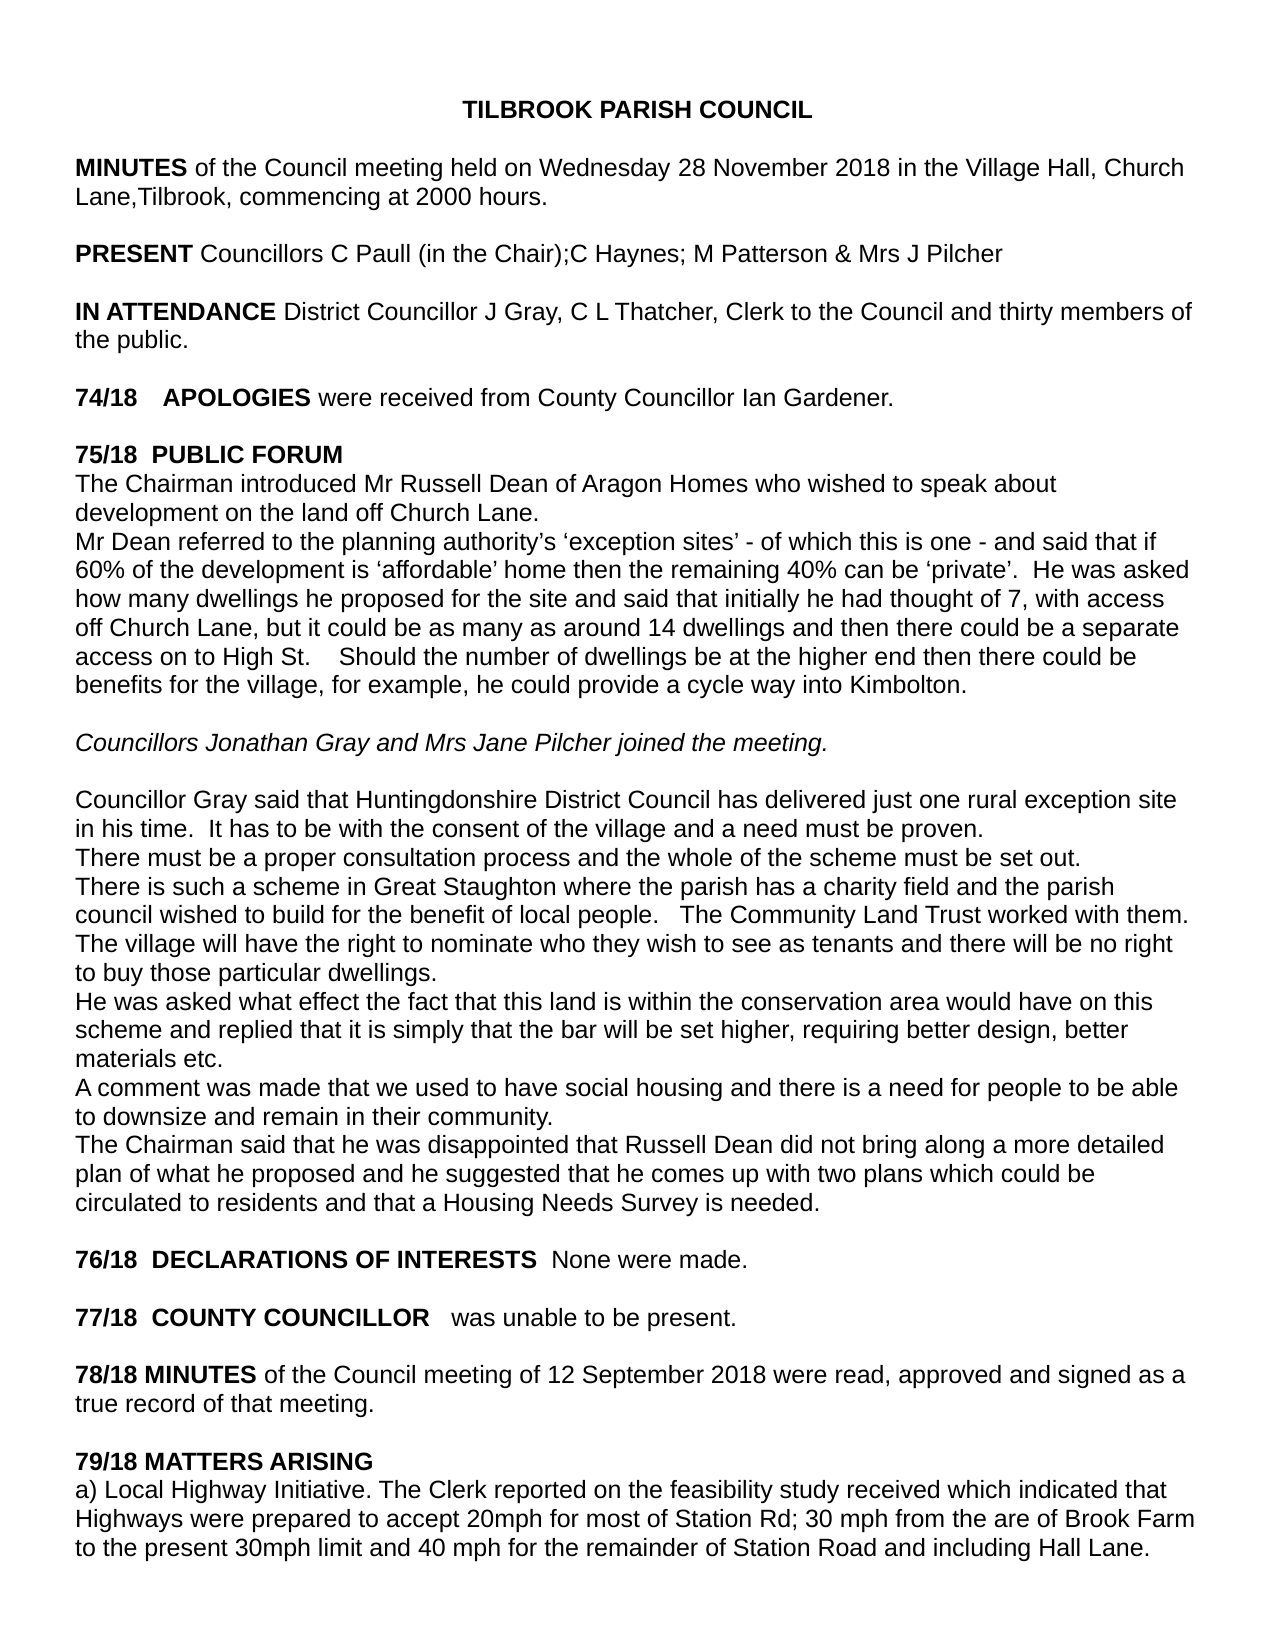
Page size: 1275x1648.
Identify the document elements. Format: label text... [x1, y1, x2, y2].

text 79/18 MATTERS ARISING [75, 1447, 1200, 1475]
text Councillors Jonathan Gray and Mrs Jane Pilcher joined the meeting. [75, 728, 1200, 757]
text The Chairman said that he was disappointed that Russell Dean did not bring along a more detailed plan of what he proposed and he suggested that he comes up with two plans which could be circulated to residents and that a Housing Needs Survey is needed. [75, 1130, 1200, 1217]
text The Chairman introduced Mr Russell Dean of Aragon Homes who wished to speak about development on the land off Church Lane. [75, 469, 1200, 527]
text Councillor Gray said that Huntingdonshire District Council has delivered just one rural exception site in his time. It has to be with the consent of the village and a need must be proven. [75, 785, 1200, 843]
text PRESENT Councillors C Paull (in the Chair);C Haynes; M Patterson & Mrs J Pilcher [75, 239, 1200, 268]
text A comment was made that we used to have social housing and there is a need for people to be able to downsize and remain in their community. [75, 1073, 1200, 1130]
text 77/18 COUNTY COUNCILLOR was unable to be present. [75, 1303, 1200, 1332]
text 75/18 PUBLIC FORUM [75, 440, 1200, 469]
text 76/18 DECLARATIONS OF INTERESTS None were made. [75, 1245, 1200, 1274]
text Mr Dean referred to the planning authority’s ‘exception sites’ - of which this is one - and said that if 60% of the development is ‘affordable’ home then the remaining 40% can be ‘private’. He was asked how many dwellings he proposed for the site and said that initially he had thought of 7, with access off Church Lane, but it could be as many as around 14 dwellings and then there could be a separate access on to High St. Should the number of dwellings be at the higher end then there could be benefits for the village, for example, he could provide a cycle way into Kimbolton. [75, 527, 1200, 699]
text 74/18 APOLOGIES were received from County Councillor Ian Gardener. [75, 383, 1200, 412]
text The village will have the right to nominate who they wish to see as tenants and there will be no right to buy those particular dwellings. [75, 929, 1200, 987]
text IN ATTENDANCE District Councillor J Gray, C L Thatcher, Clerk to the Council and thirty members of the public. [75, 297, 1200, 354]
list Local Highway Initiative. The Clerk reported on the feasibility study received which indicated that Highways were prepared to accept 20mph for most of Station Rd; 30 mph from the are of Brook Farm to the present 30mph limit and 40 mph for the remainder of Station Road and including Hall Lane. [75, 1475, 1200, 1562]
text 78/18 MINUTES of the Council meeting of 12 September 2018 were read, approved and signed as a true record of that meeting. [75, 1360, 1200, 1418]
text There must be a proper consultation process and the whole of the scheme must be set out. [75, 843, 1200, 872]
text MINUTES of the Council meeting held on Wednesday 28 November 2018 in the Village Hall, Church Lane,Tilbrook, commencing at 2000 hours. [75, 153, 1200, 210]
text TILBROOK PARISH COUNCIL [75, 95, 1200, 124]
text He was asked what effect the fact that this land is within the conservation area would have on this scheme and replied that it is simply that the bar will be set higher, requiring better design, better materials etc. [75, 987, 1200, 1073]
text There is such a scheme in Great Staughton where the parish has a charity field and the parish council wished to build for the benefit of local people. The Community Land Trust worked with them. [75, 872, 1200, 929]
